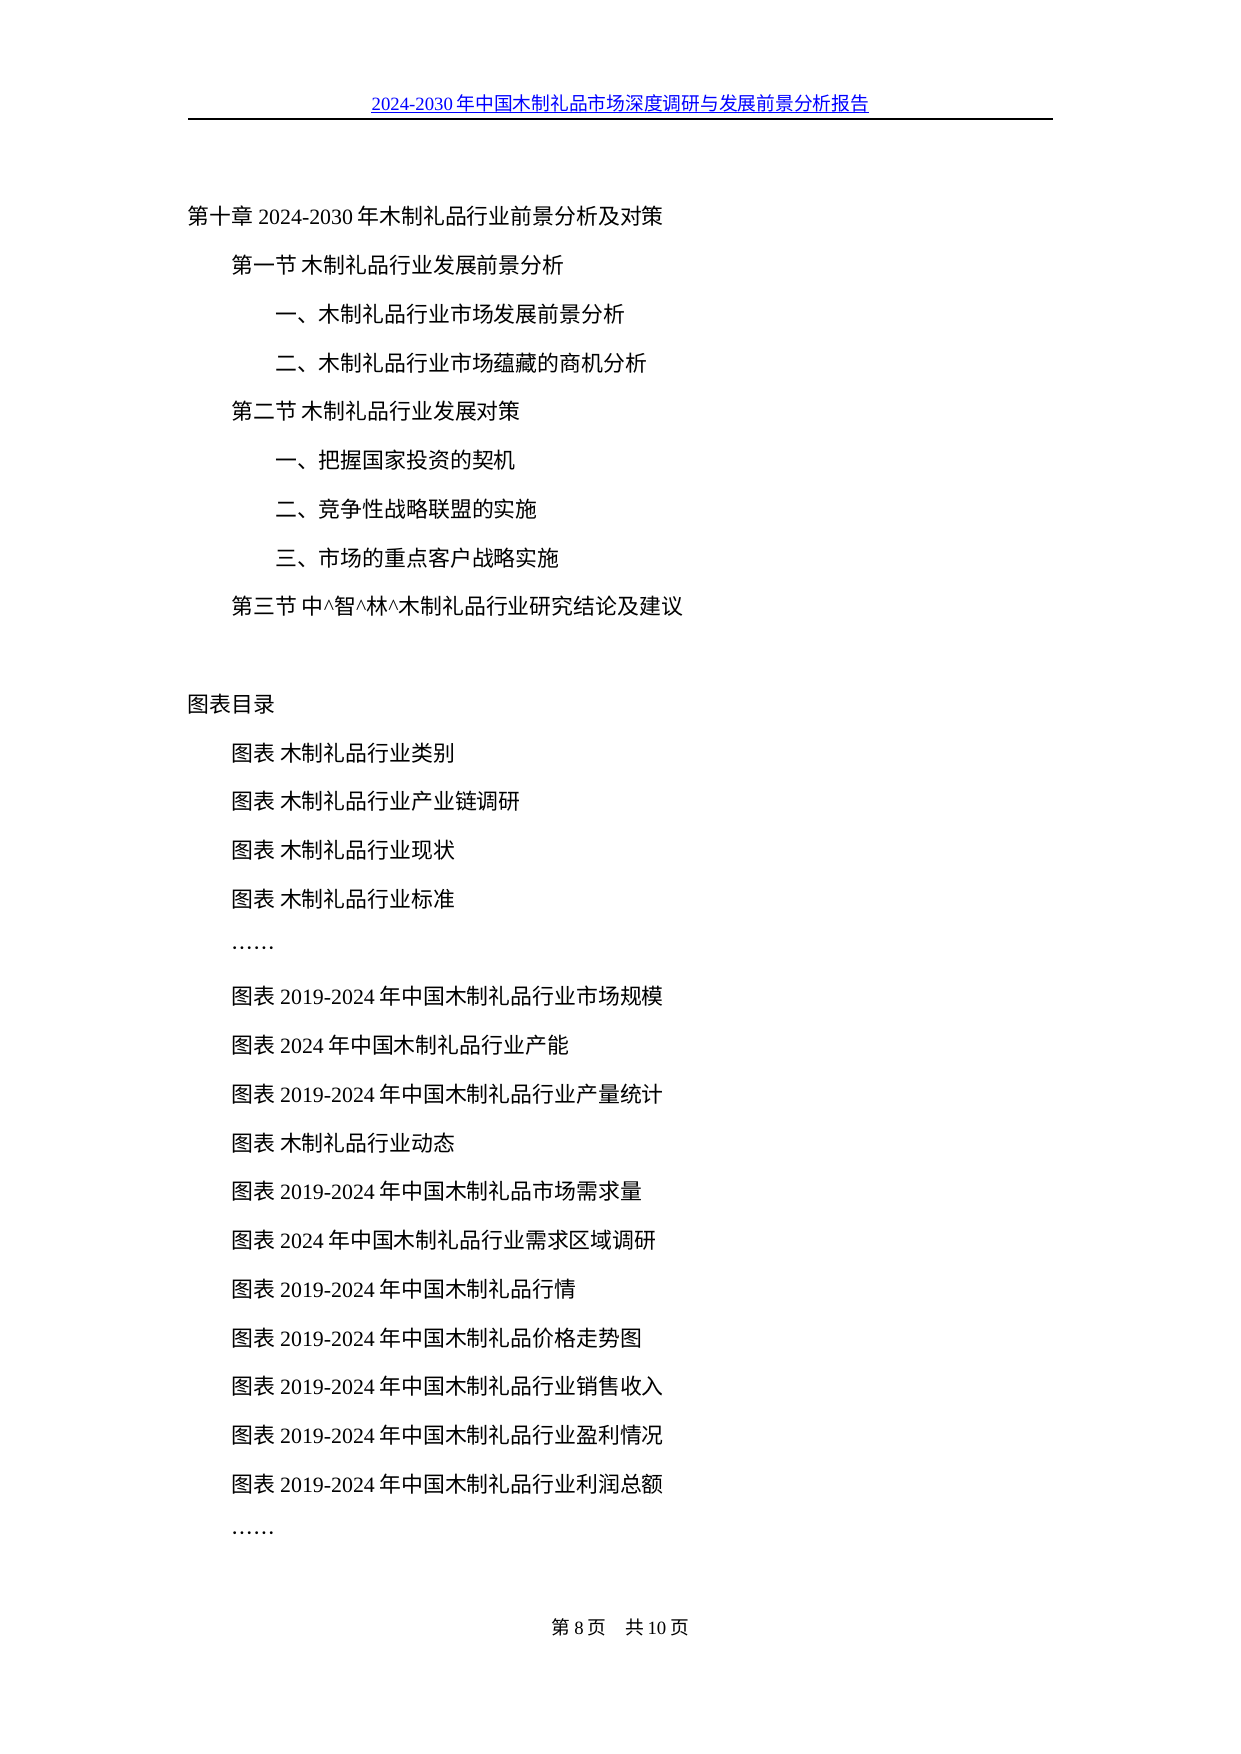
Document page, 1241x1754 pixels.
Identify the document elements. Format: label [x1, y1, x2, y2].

text [187, 150, 1053, 1548]
